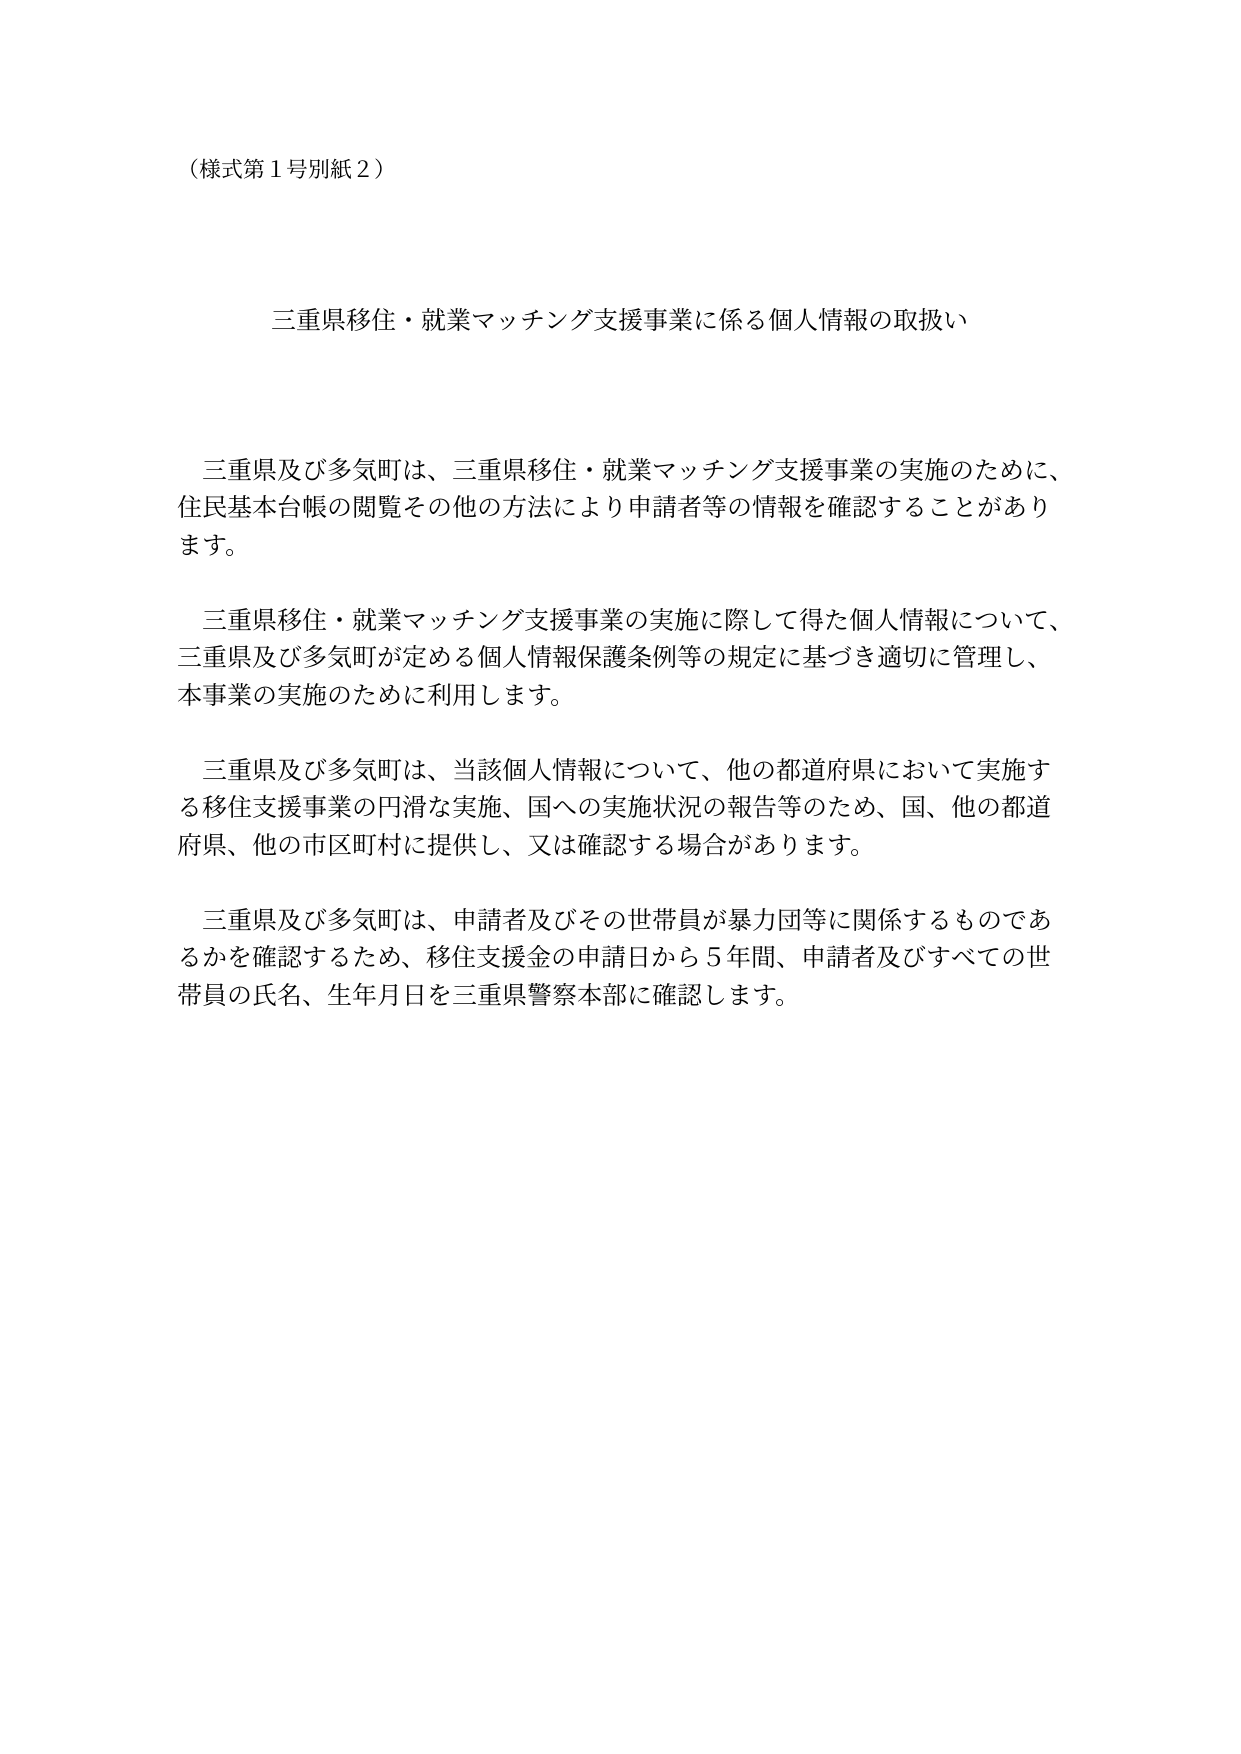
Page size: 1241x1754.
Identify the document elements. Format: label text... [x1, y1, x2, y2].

text 三重県移住・就業マッチング支援事業に係る個人情報の取扱い [177, 300, 1063, 337]
text 三重県移住・就業マッチング支援事業の実施に際して得た個人情報について、三重県及び多気町が定める個人情報保護条例等の規定に基づき適切に管理し、本事業の実施のために利用します。 [177, 600, 1063, 712]
text 三重県及び多気町は、三重県移住・就業マッチング支援事業の実施のために、住民基本台帳の閲覧その他の方法により申請者等の情報を確認することがあります。 [177, 450, 1063, 562]
text 三重県及び多気町は、当該個人情報について、他の都道府県において実施する移住支援事業の円滑な実施、国への実施状況の報告等のため、国、他の都道府県、他の市区町村に提供し、又は確認する場合があります。 [177, 750, 1063, 862]
text 三重県及び多気町は、申請者及びその世帯員が暴力団等に関係するものであるかを確認するため、移住支援金の申請日から５年間、申請者及びすべての世帯員の氏名、生年月日を三重県警察本部に確認します。 [177, 900, 1063, 1012]
text （様式第１号別紙２） [177, 150, 1063, 187]
